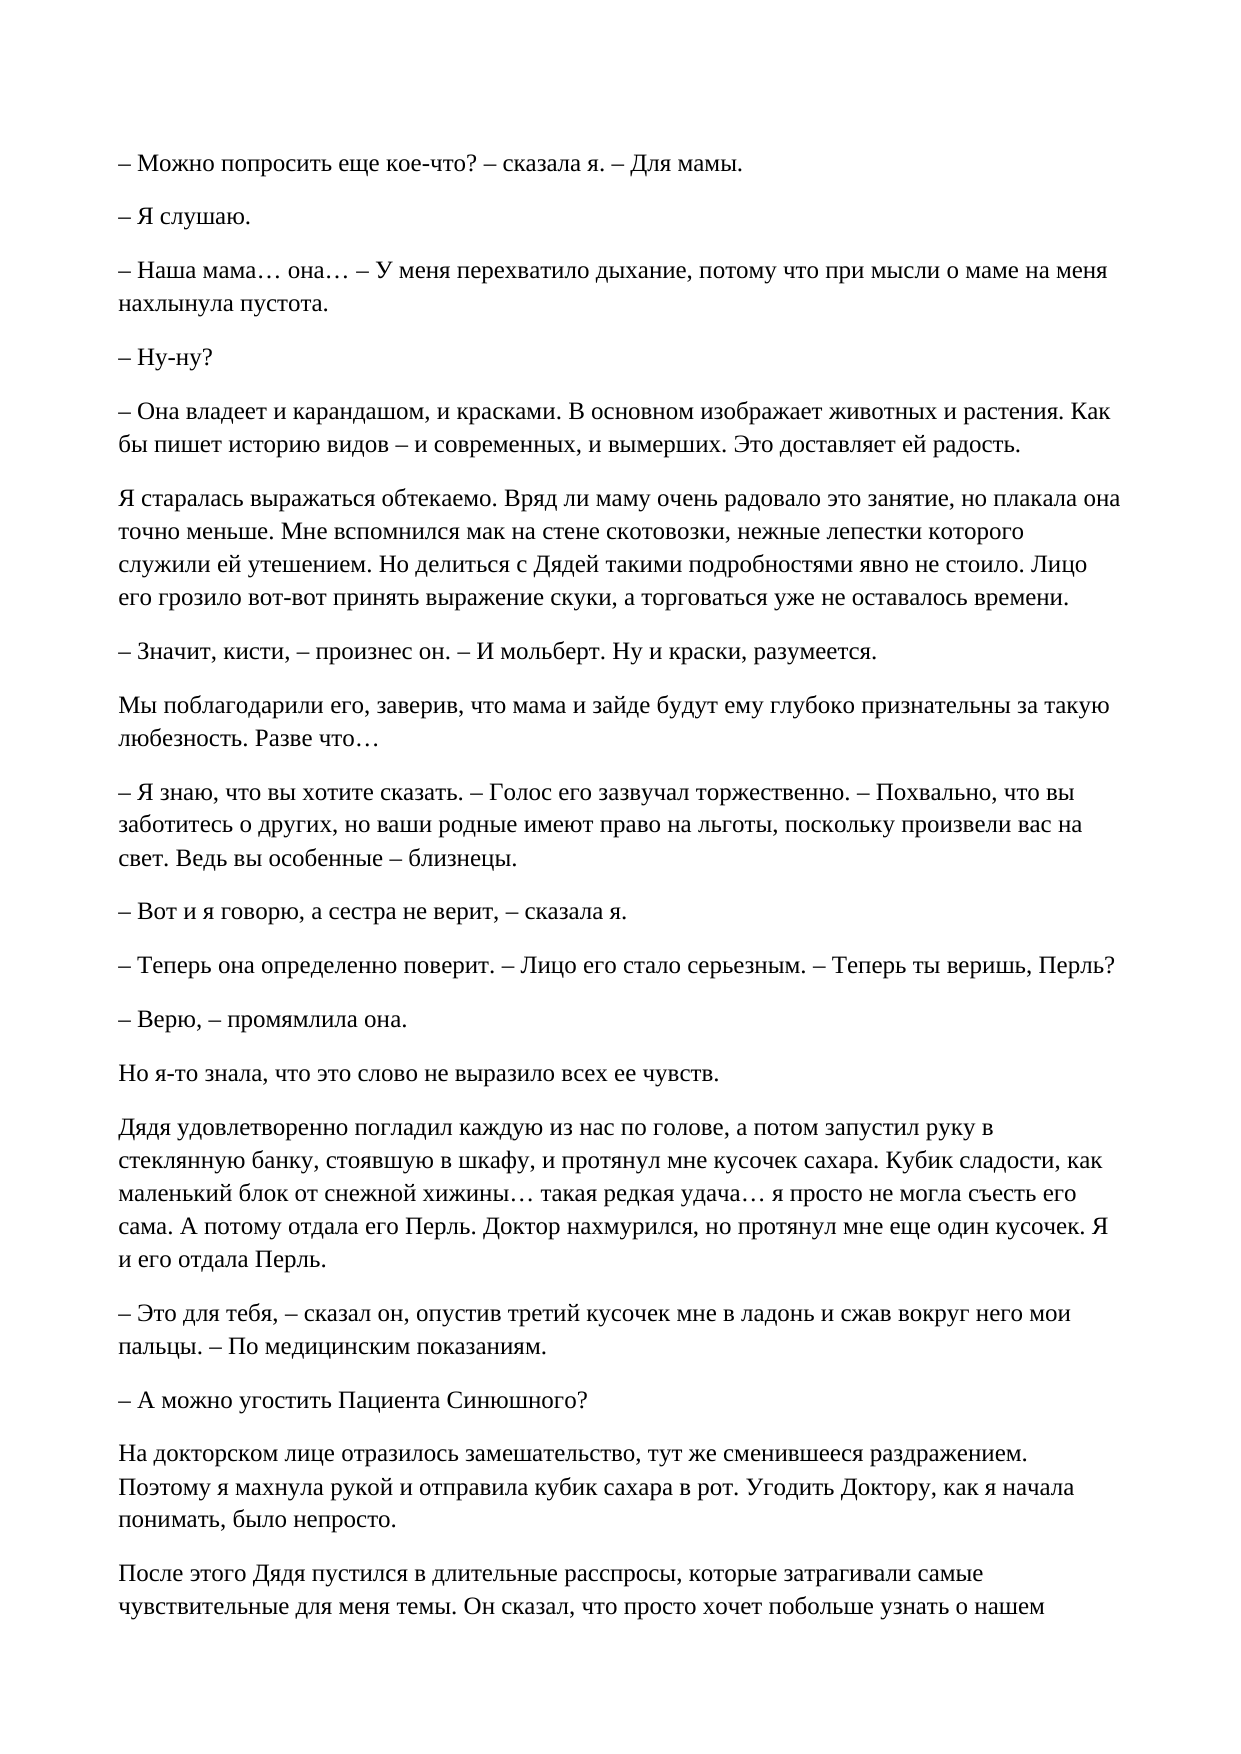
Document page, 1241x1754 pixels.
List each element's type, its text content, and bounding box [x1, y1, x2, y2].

text Я старалась выражаться обтекаемо. Вряд ли маму очень радовало это занятие, но плакала она точно меньше. Мне вспомнился мак на стене скотовозки, нежные лепестки которого служили ей утешением. Но делиться с Дядей такими подробностями явно не стоило. Лицо его грозило вот-вот принять выражение скуки, а торговаться уже не оставалось времени. [118, 483, 1122, 611]
text – Теперь она определенно поверит. – Лицо его стало серьезным. – Теперь ты веришь, Перль? [118, 950, 1122, 979]
text – А можно угостить Пациента Синюшного? [118, 1385, 1122, 1413]
text – Ну-ну? [118, 342, 1122, 371]
text – Наша мама… она… – У меня перехватило дыхание, потому что при мысли о маме на меня нахлынула пустота. [118, 255, 1122, 317]
text – Я знаю, что вы хотите сказать. – Голос его зазвучал торжественно. – Похвально, что вы заботитесь о других, но ваши родные имеют право на льготы, поскольку произвели вас на свет. Ведь вы особенные – близнецы. [118, 777, 1122, 871]
text Мы поблагодарили его, заверив, что мама и зайде будут ему глубоко признательны за такую любезность. Разве что… [118, 690, 1122, 751]
text – Верю, – промямлила она. [118, 1004, 1122, 1033]
text – Вот и я говорю, а сестра не верит, – сказала я. [118, 896, 1122, 925]
text На докторском лице отразилось замешательство, тут же сменившееся раздражением. Поэтому я махнула рукой и отправила кубик сахара в рот. Угодить Доктору, как я начала понимать, было непросто. [118, 1438, 1122, 1533]
text – Значит, кисти, – произнес он. – И мольберт. Ну и краски, разумеется. [118, 636, 1122, 664]
text – Я слушаю. [118, 201, 1122, 230]
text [118, 1558, 1122, 1620]
text Дядя удовлетворенно погладил каждую из нас по голове, а потом запустил руку в стеклянную банку, стоявшую в шкафу, и протянул мне кусочек сахара. Кубик сладости, как маленький блок от снежной хижины… такая редкая удача… я просто не могла съесть его сама. А потому отдала его Перль. Доктор нахмурился, но протянул мне еще один кусочек. Я и его отдала Перль. [118, 1112, 1122, 1273]
text – Это для тебя, – сказал он, опустив третий кусочек мне в ладонь и сжав вокруг него мои пальцы. – По медицинским показаниям. [118, 1298, 1122, 1359]
text – Она владеет и карандашом, и красками. В основном изображает животных и растения. Как бы пишет историю видов – и современных, и вымерших. Это доставляет ей радость. [118, 396, 1122, 458]
text Но я-то знала, что это слово не выразило всех ее чувств. [118, 1058, 1122, 1087]
text – Можно попросить еще кое-что? – сказала я. – Для мамы. [118, 148, 1122, 176]
